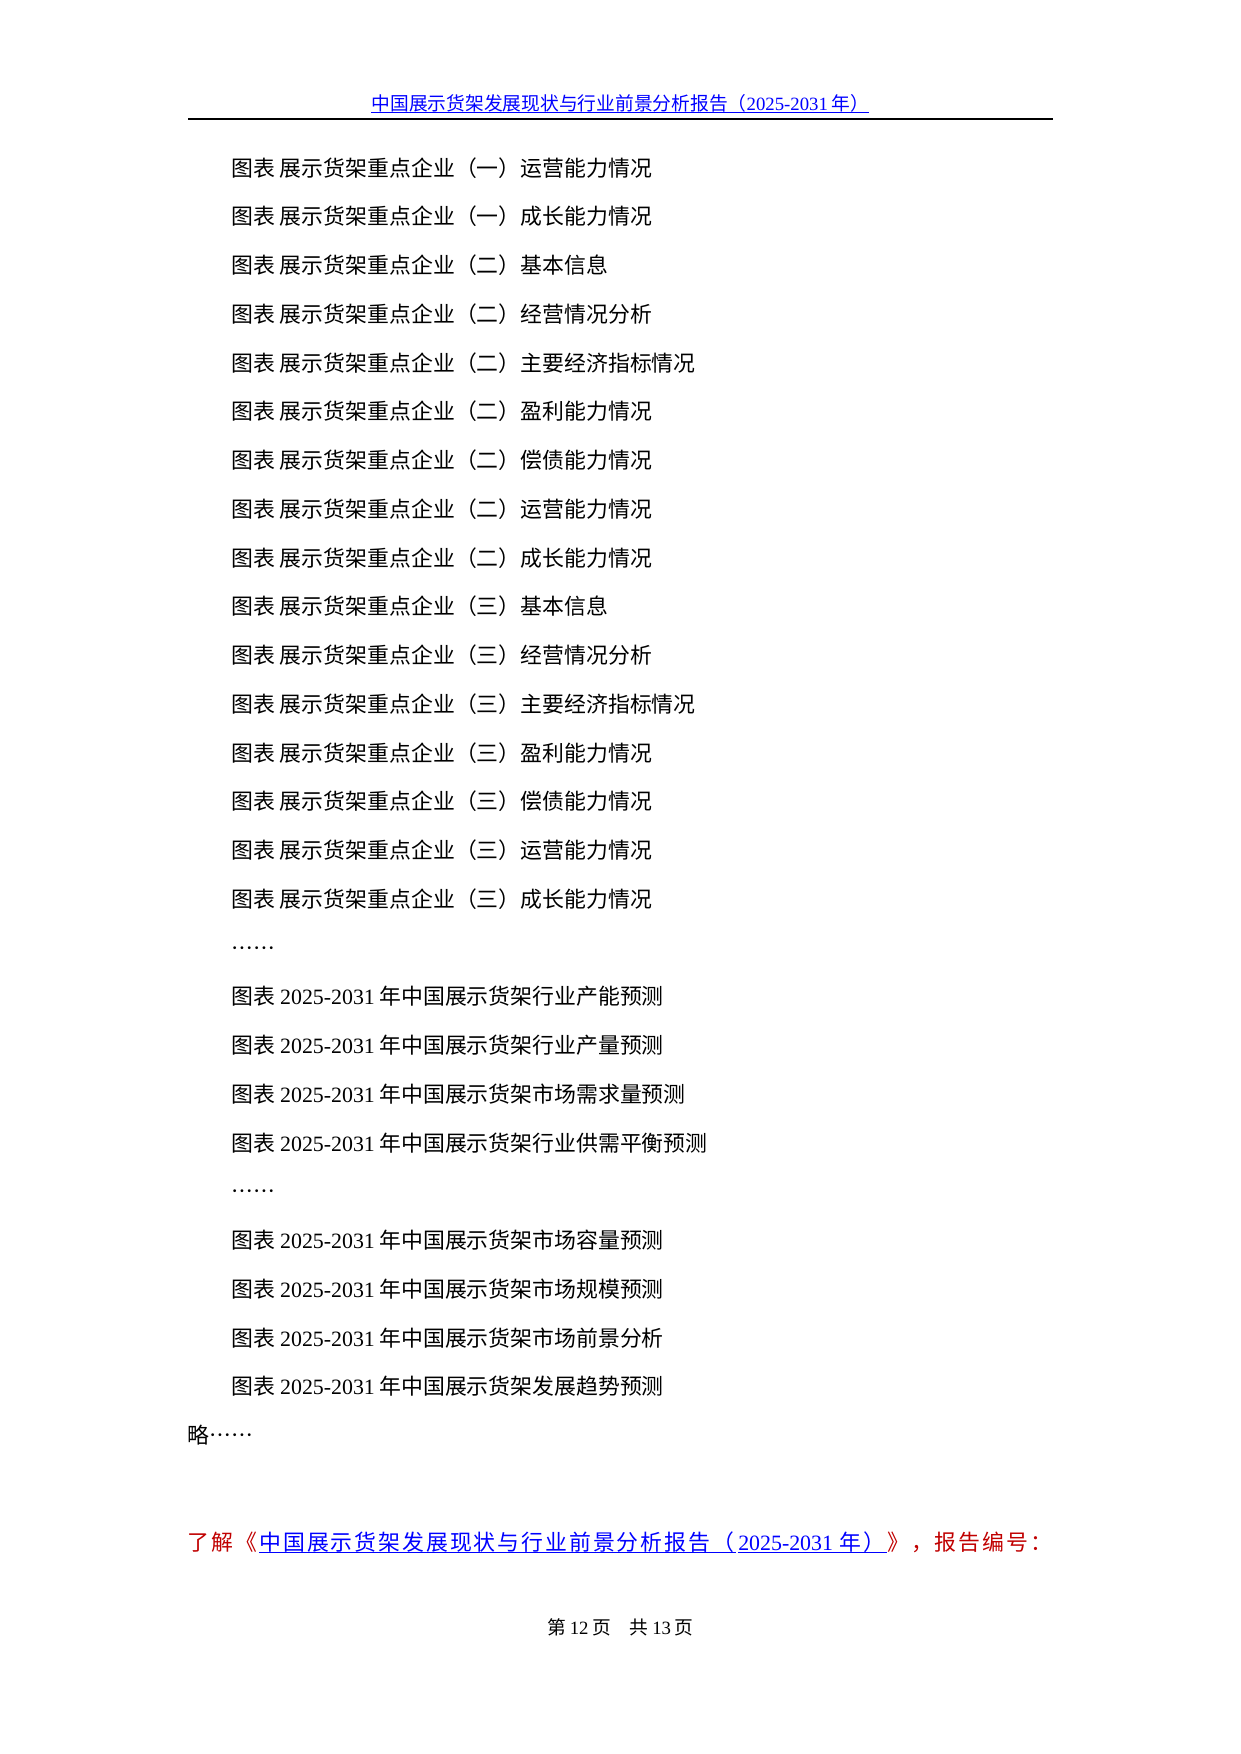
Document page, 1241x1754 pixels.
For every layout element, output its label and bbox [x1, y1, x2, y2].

text [187, 150, 1053, 1450]
text [187, 1524, 1053, 1557]
